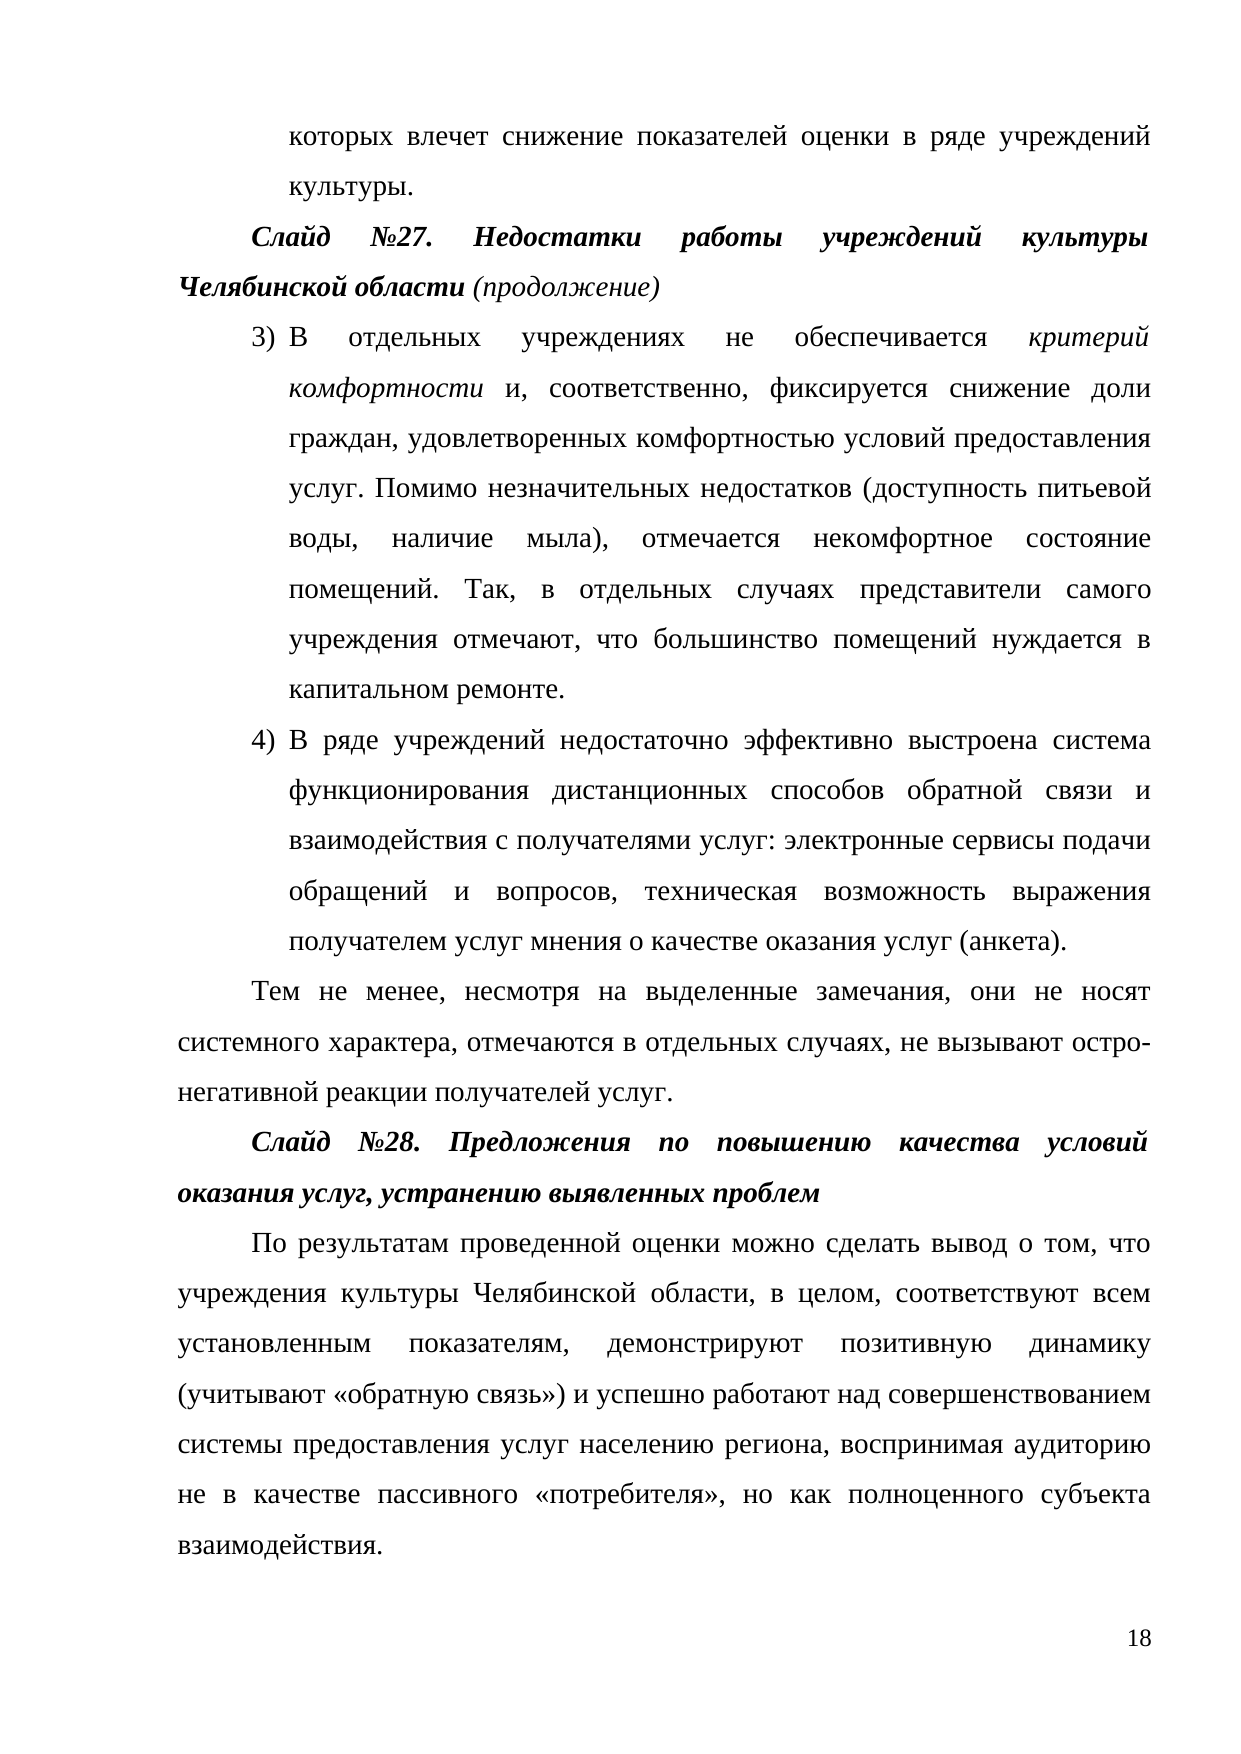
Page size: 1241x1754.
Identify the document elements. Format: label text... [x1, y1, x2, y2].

text Слайд №27. Недостатки работы учреждений культуры Челябинской области (продолжение) [177, 219, 1152, 303]
text Слайд №28. Предложения по повышению качества условий оказания услуг, устранению выявленных проблем [177, 1124, 1152, 1208]
text По результатам проведенной оценки можно сделать вывод о том, что учреждения культуры Челябинской области, в целом, соответствуют всем установленным показателям, демонстрируют позитивную динамику (учитывают «обратную связь») и успешно работают над совершенствованием системы предоставления услуг населению региона, воспринимая аудиторию не в качестве пассивного «потребителя», но как полноценного субъекта взаимодействия. [177, 1225, 1152, 1560]
list В отдельных учреждениях не обеспечивается критерий комфортности и, соответственно, фиксируется снижение доли граждан, удовлетворенных комфортностью условий предоставления услуг. Помимо незначительных недостатков (доступность питьевой воды, наличие мыла), отмечается некомфортное состояние помещений. Так, в отдельных случаях представители самого учреждения отмечают, что большинство помещений нуждается в капитальном ремонте. [251, 319, 1152, 705]
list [251, 118, 1152, 202]
text Тем не менее, несмотря на выделенные замечания, они не носят системного характера, отмечаются в отдельных случаях, не вызывают остро-негативной реакции получателей услуг. [177, 973, 1152, 1108]
list В ряде учреждений недостаточно эффективно выстроена система функционирования дистанционных способов обратной связи и взаимодействия с получателями услуг: электронные сервисы подачи обращений и вопросов, техническая возможность выражения получателем услуг мнения о качестве оказания услуг (анкета). [251, 722, 1152, 957]
